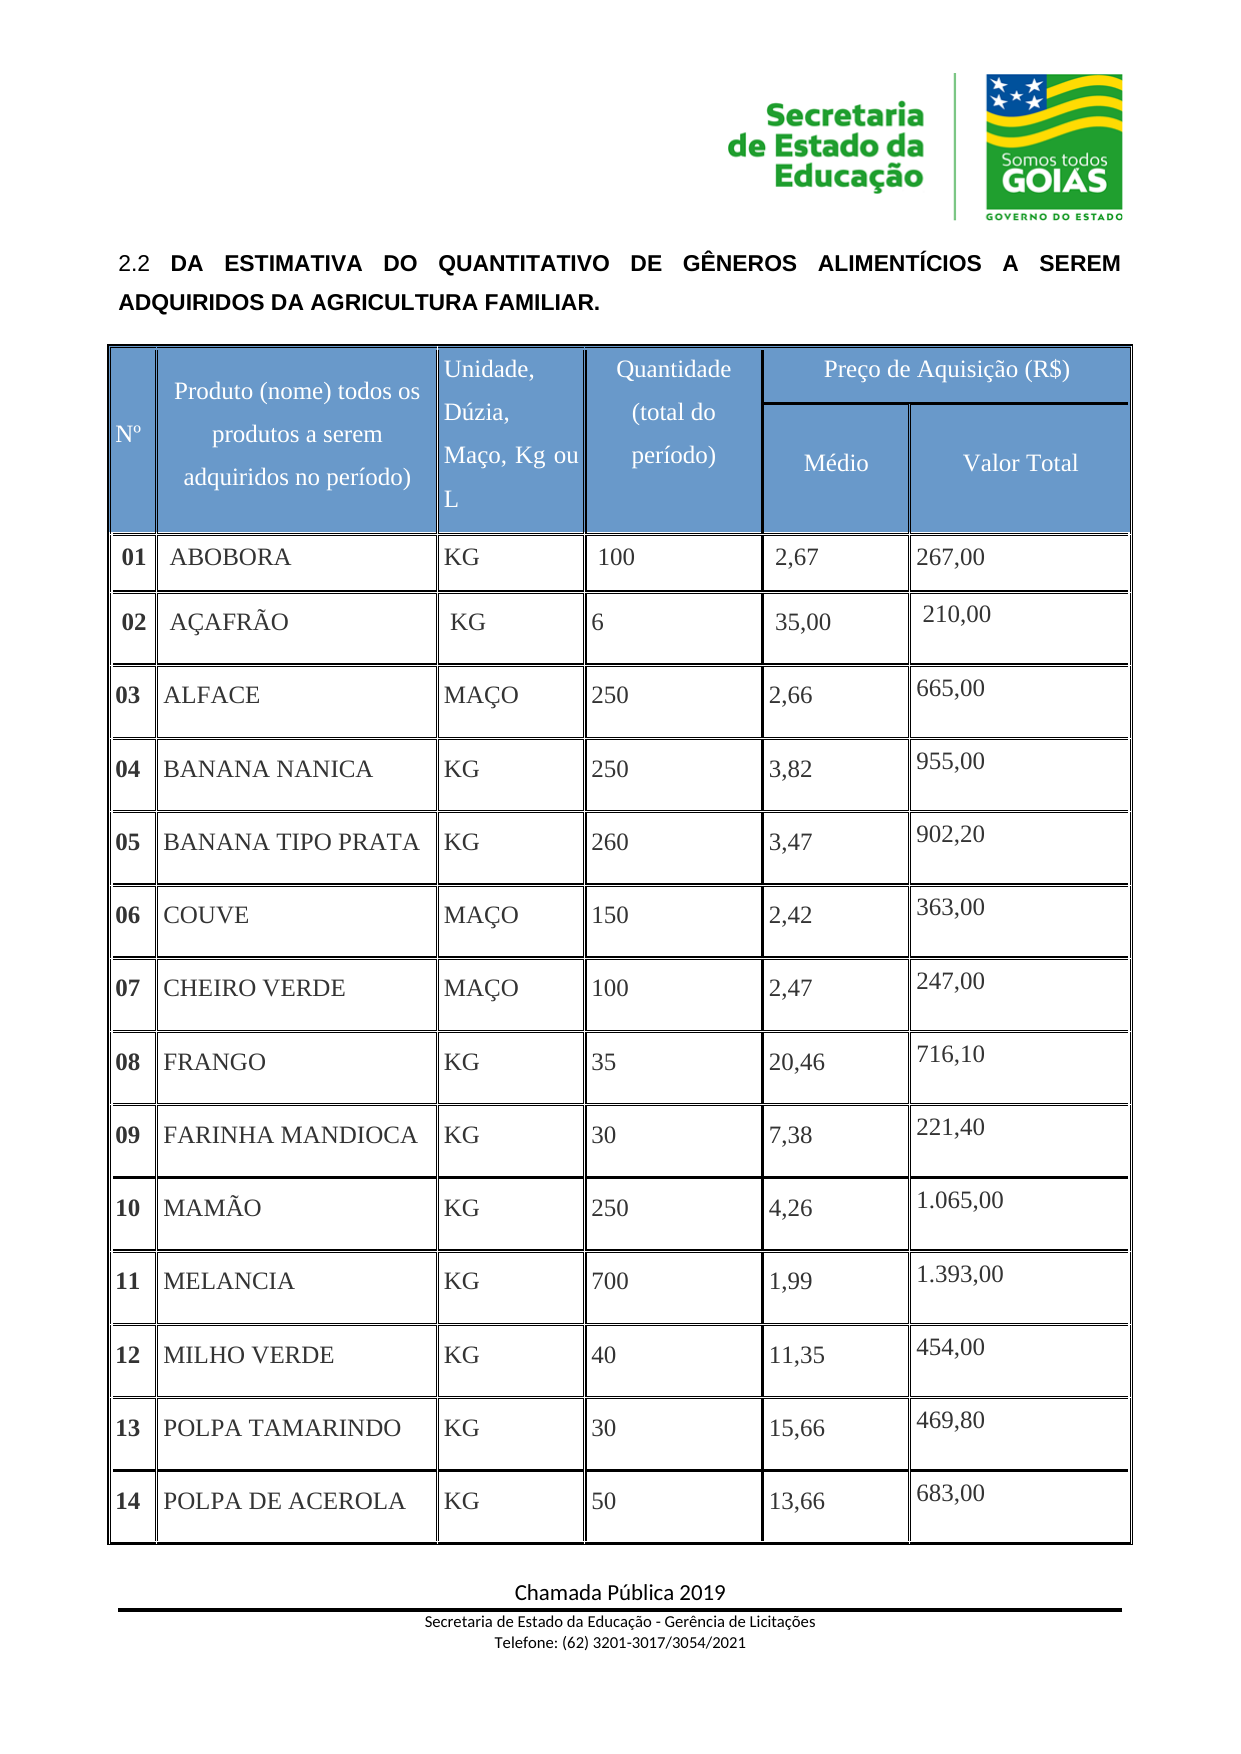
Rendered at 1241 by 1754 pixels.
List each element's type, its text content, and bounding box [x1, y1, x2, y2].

table_cell 15,66 [764, 1399, 908, 1469]
table_cell KG [439, 536, 583, 590]
table_cell BANANA NANICA [158, 740, 436, 810]
table_cell ALFACE [158, 667, 436, 737]
table_cell 2,67 [764, 536, 908, 590]
table_cell 11,35 [764, 1326, 908, 1396]
table_cell KG [439, 1399, 583, 1469]
table_cell 04 [109, 737, 157, 810]
table_cell 267,00 [911, 533, 1130, 590]
table_cell 469,80 [910, 1396, 1131, 1469]
table_cell 12 [111, 1323, 155, 1396]
table_cell 250 [587, 667, 761, 737]
table_cell MILHO VERDE [158, 1326, 436, 1396]
table_cell 100 [587, 960, 761, 1029]
table_cell 02 [111, 590, 155, 663]
table_cell FRANGO [158, 1033, 436, 1103]
table_cell KG [439, 1179, 583, 1249]
table_cell 09 [109, 1103, 157, 1176]
table_cell 50 [585, 1472, 762, 1542]
table_cell 13 [109, 1396, 157, 1469]
table_cell 11 [111, 1249, 155, 1322]
table_cell COUVE [158, 887, 436, 956]
table_cell 13,66 [762, 1472, 910, 1542]
table_header Nº [111, 348, 157, 532]
table_cell KG [439, 740, 583, 810]
table_cell 10 [111, 1176, 155, 1249]
table_cell 06 [111, 883, 155, 956]
table_cell 1,99 [764, 1253, 908, 1322]
table_cell 14 [111, 1469, 157, 1542]
table_cell 250 [587, 740, 761, 810]
table_cell KG [439, 594, 583, 663]
table_cell 03 [111, 663, 155, 737]
table_cell MAÇO [439, 887, 583, 956]
table_cell 683,00 [910, 1469, 1130, 1542]
table_cell 05 [109, 810, 157, 883]
table_cell CHEIRO VERDE [158, 960, 436, 1029]
table_cell Valor Total [911, 402, 1130, 532]
table_cell MAÇO [439, 667, 583, 737]
table_cell 7,38 [764, 1106, 908, 1176]
table_cell MELANCIA [158, 1253, 436, 1322]
table_cell 35,00 [764, 594, 908, 663]
table_cell 250 [587, 1179, 761, 1249]
table_header Produto (nome) todos os produtos a serem adquiridos no período) [157, 348, 437, 532]
table_cell KG [439, 1253, 583, 1322]
table_header Preço de Aquisição (R$) [762, 348, 1130, 402]
table_cell 260 [587, 813, 761, 883]
table_cell 20,46 [764, 1033, 908, 1103]
table_cell KG [439, 813, 583, 883]
table_cell ABOBORA [158, 536, 436, 590]
table_cell KG [438, 1469, 585, 1542]
table_cell 902,20 [910, 810, 1131, 883]
table_cell 1.065,00 [911, 1176, 1130, 1249]
table_cell MAMÃO [158, 1179, 436, 1249]
table_cell 3,82 [764, 740, 908, 810]
table_cell POLPA TAMARINDO [158, 1399, 436, 1469]
table_cell 35 [587, 1033, 761, 1103]
table_cell BANANA TIPO PRATA [158, 813, 436, 883]
table_cell 2,66 [764, 667, 908, 737]
table_cell 363,00 [911, 883, 1130, 956]
table_cell 955,00 [910, 737, 1131, 810]
table_cell POLPA DE ACEROLA [157, 1472, 437, 1542]
table_header Unidade, Dúzia, Maço, Kg ou L [438, 346, 585, 532]
table_cell 3,47 [764, 813, 908, 883]
table_cell 454,00 [911, 1323, 1130, 1396]
table_cell Médio [764, 405, 908, 532]
table_cell 150 [587, 887, 761, 956]
picture [727, 73, 1123, 222]
table_cell MAÇO [439, 960, 583, 1029]
table_cell AÇAFRÃO [158, 594, 436, 663]
table_cell 2,47 [764, 960, 908, 1029]
table_cell 247,00 [911, 956, 1130, 1029]
table_cell 40 [587, 1326, 761, 1396]
table_cell 210,00 [911, 590, 1130, 663]
table_cell 08 [111, 1030, 155, 1103]
table_cell KG [439, 1106, 583, 1176]
table_cell KG [439, 1326, 583, 1396]
table_cell 01 [111, 533, 155, 590]
table_cell 6 [587, 594, 761, 663]
table_cell FARINHA MANDIOCA [158, 1106, 436, 1176]
table_cell 1.393,00 [911, 1249, 1130, 1322]
text 2.2 DA ESTIMATIVA DO QUANTITATIVO DE GÊNEROS ALIMENTÍCIOS A SEREM ADQUIRIDOS DA AGRICULTURA FAMILIAR. [118, 250, 1122, 316]
table_cell 221,40 [910, 1103, 1131, 1176]
table_cell 30 [587, 1399, 761, 1469]
table_cell 716,10 [911, 1030, 1130, 1103]
table_cell KG [439, 1033, 583, 1103]
table_cell 2,42 [764, 887, 908, 956]
table_cell 665,00 [911, 663, 1130, 737]
table_cell 100 [587, 536, 761, 590]
table_cell 700 [587, 1253, 761, 1322]
table_cell 07 [111, 956, 155, 1029]
table_cell 30 [587, 1106, 761, 1176]
table_header Quantidade (total do período) [585, 348, 762, 532]
table_cell 4,26 [764, 1179, 908, 1249]
